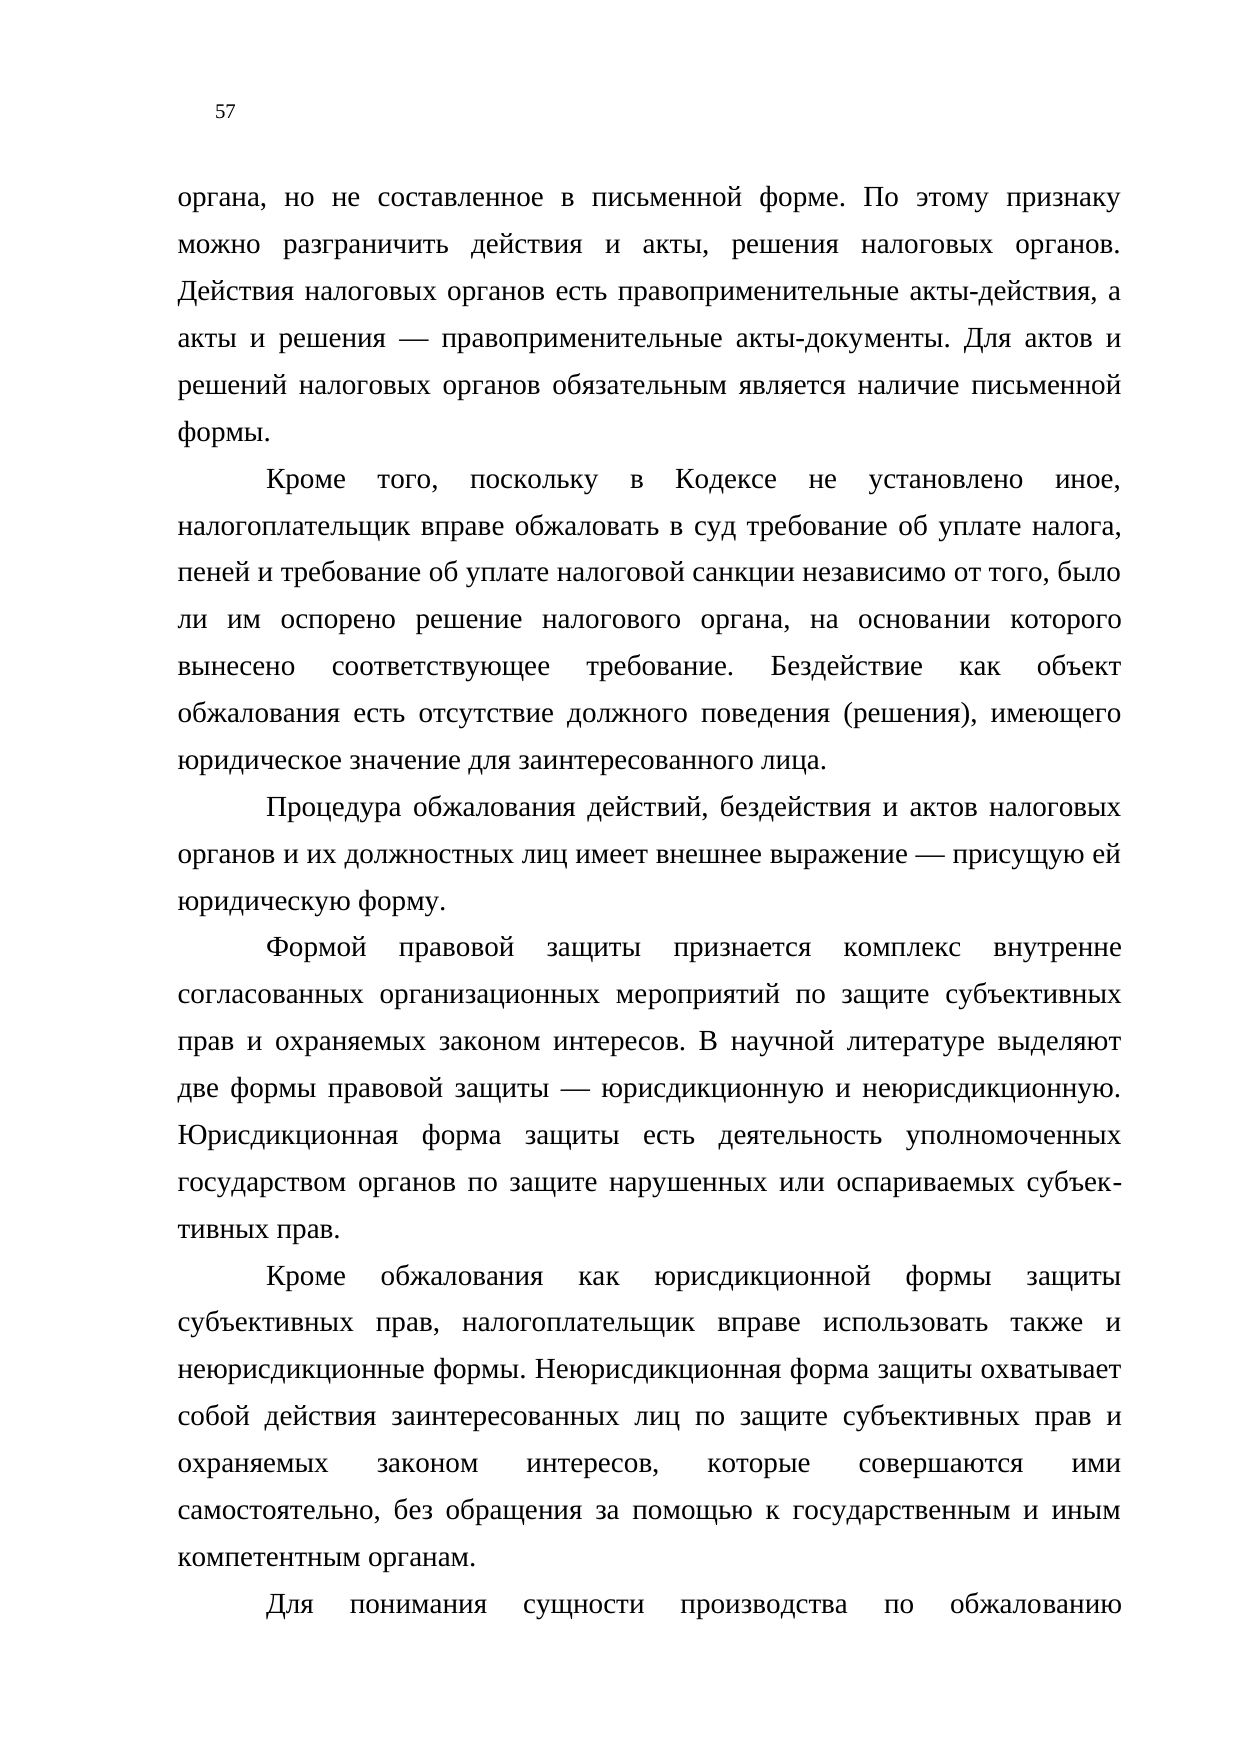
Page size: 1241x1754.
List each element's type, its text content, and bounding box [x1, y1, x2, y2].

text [177, 133, 1122, 447]
text Формой правовой защиты признается комплекс внутренне согласованных организационных мероприятий по защите субъективных прав и охраняемых законом интересов. В научной литературе выделяют две формы правовой защиты — юрисдикционную и неюрисдикционную. Юрисдикционная форма защиты есть деятельность уполномоченных государством органов по защите нарушенных или оспариваемых субъективных прав. [177, 929, 1122, 1244]
text Кроме обжалования как юрисдикционной формы защиты субъективных прав, налогоплательщик вправе использовать также и неюрисдикционные формы. Неюрисдикционная форма защиты охватывает собой действия заинтересованных лиц по защите субъективных прав и охраняемых законом интересов, которые совершаются ими самостоятельно, без обращения за помощью к государственным и иным компетентным органам. [177, 1258, 1122, 1572]
text Кроме того, поскольку в Кодексе не установлено иное, налогоплательщик вправе обжаловать в суд требование об уплате налога, пеней и требование об уплате налоговой санкции независимо от того, было ли им оспорено решение налогового органа, на основании которого вынесено соответствующее требование. Бездействие как объект обжалования есть отсутствие должного поведения (решения), имеющего юридическое значение для заинтересованного лица. [177, 461, 1122, 776]
text Процедура обжалования действий, бездействия и актов налоговых органов и их должностных лиц имеет внешнее выражение — присущую ей юридическую форму. [177, 789, 1122, 916]
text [177, 1586, 1122, 1619]
